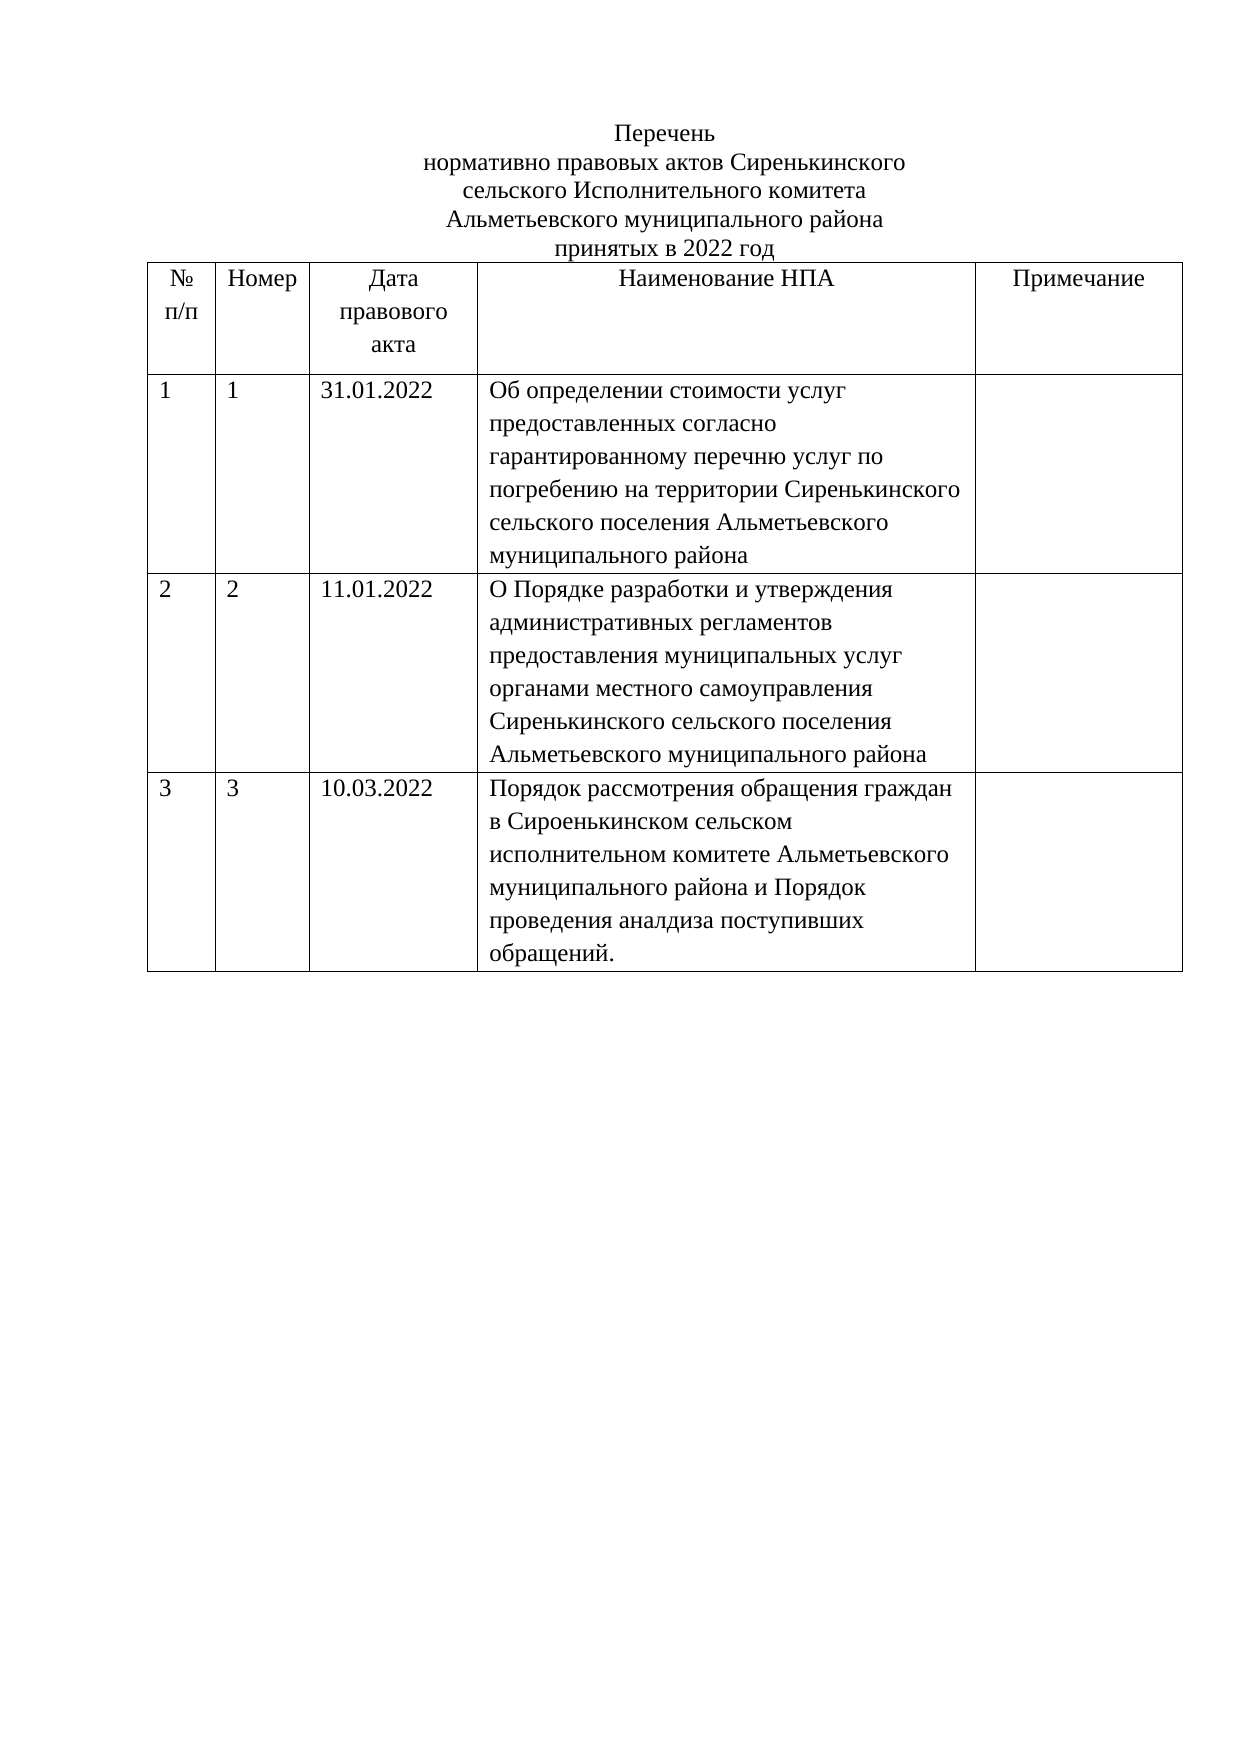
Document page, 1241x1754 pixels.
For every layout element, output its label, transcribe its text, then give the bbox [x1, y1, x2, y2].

table_header Дата правового акта [310, 263, 477, 374]
text принятых в 2022 год [177, 233, 1152, 262]
table_cell О Порядке разработки и утверждения административных регламентов предоставления муниципальных услуг органами местного самоуправления Сиренькинского сельского поселения Альметьевского муниципального района [478, 574, 975, 772]
table_cell 1 [148, 375, 215, 573]
text Альметьевского муниципального района [177, 204, 1152, 233]
table_cell 3 [216, 773, 309, 971]
table_cell [976, 375, 1182, 573]
text нормативно правовых актов Сиренькинского [177, 147, 1152, 176]
table_cell Об определении стоимости услуг предоставленных согласно гарантированному перечню услуг по погребению на территории Сиренькинского сельского поселения Альметьевского муниципального района [478, 375, 975, 573]
table_cell Порядок рассмотрения обращения граждан в Сироенькинском сельском исполнительном комитете Альметьевского муниципального района и Порядок проведения аналдиза поступивших обращений. [478, 773, 975, 971]
table_cell 11.01.2022 [310, 574, 477, 772]
table_cell 10.03.2022 [310, 773, 477, 971]
table_cell [976, 773, 1182, 971]
text сельского Исполнительного комитета [177, 176, 1152, 204]
text Перечень [177, 118, 1152, 147]
table_header Наименование НПА [478, 263, 975, 374]
table_cell 31.01.2022 [310, 375, 477, 573]
table_header Примечание [976, 263, 1182, 374]
table_cell 3 [148, 773, 215, 971]
table_cell [976, 574, 1182, 772]
table_cell 1 [216, 375, 309, 573]
table_cell 2 [216, 574, 309, 772]
table_cell 2 [148, 574, 215, 772]
table_header № п/п [148, 263, 215, 374]
table_header Номер [216, 263, 309, 374]
